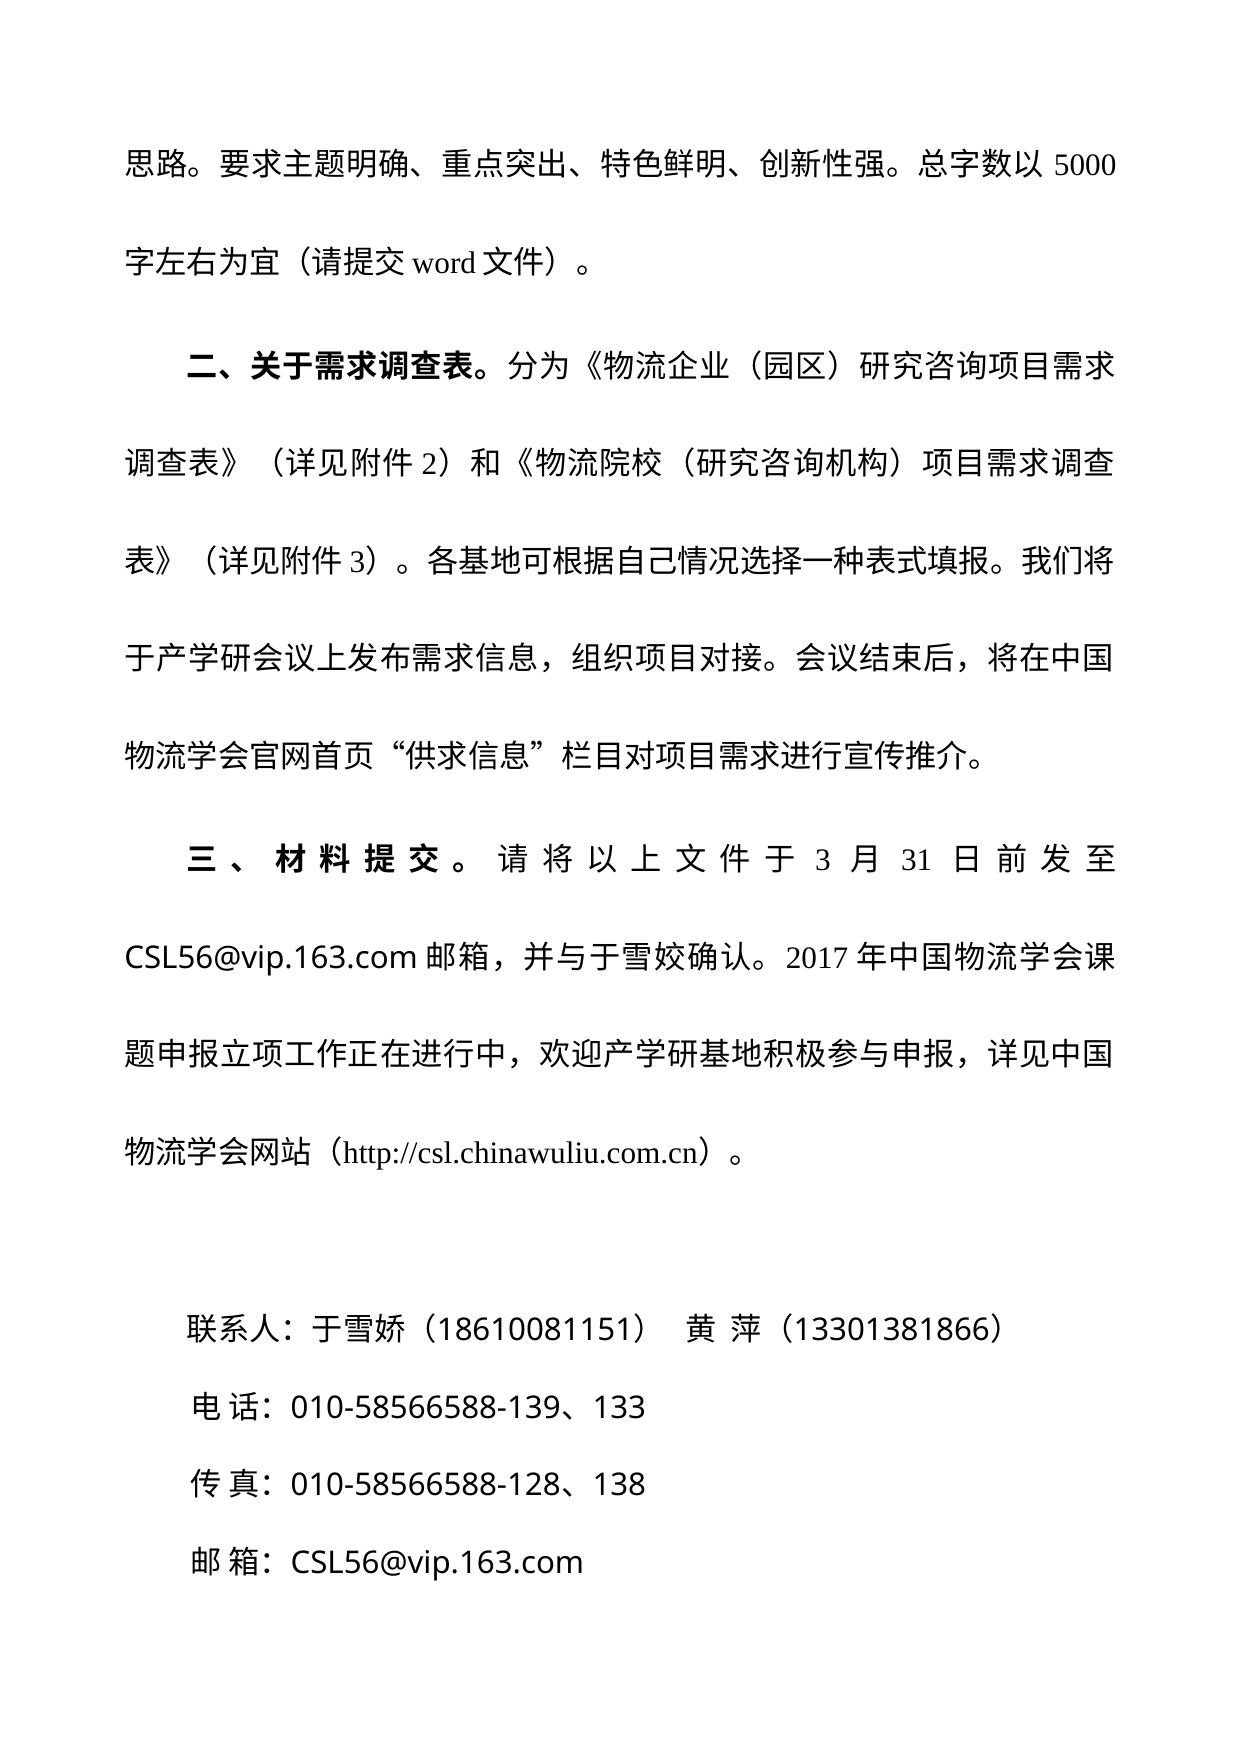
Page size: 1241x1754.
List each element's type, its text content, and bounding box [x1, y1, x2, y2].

text 联系人：于雪娇（18610081151） 黄 萍（13301381866） [124, 1295, 1116, 1360]
text 邮 箱：CSL56@vip.163.com [124, 1527, 1116, 1592]
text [124, 129, 1116, 292]
text 电 话：010-58566588-139、133 [124, 1372, 1116, 1437]
text 传 真：010-58566588-128、138 [124, 1450, 1116, 1515]
text 二、关于需求调查表。分为《物流企业（园区）研究咨询项目需求调查表》（详见附件2）和《物流院校（研究咨询机构）项目需求调查表》（详见附件3）。各基地可根据自己情况选择一种表式填报。我们将于产学研会议上发布需求信息，组织项目对接。会议结束后，将在中国物流学会官网首页“供求信息”栏目对项目需求进行宣传推介。 [124, 331, 1116, 786]
text 三、材料提交。请将以上文件于3月31日前发至CSL56@vip.163.com邮箱，并与于雪姣确认。2017年中国物流学会课题申报立项工作正在进行中，欢迎产学研基地积极参与申报，详见中国物流学会网站（http://csl.chinawuliu.com.cn）。 [124, 825, 1116, 1182]
